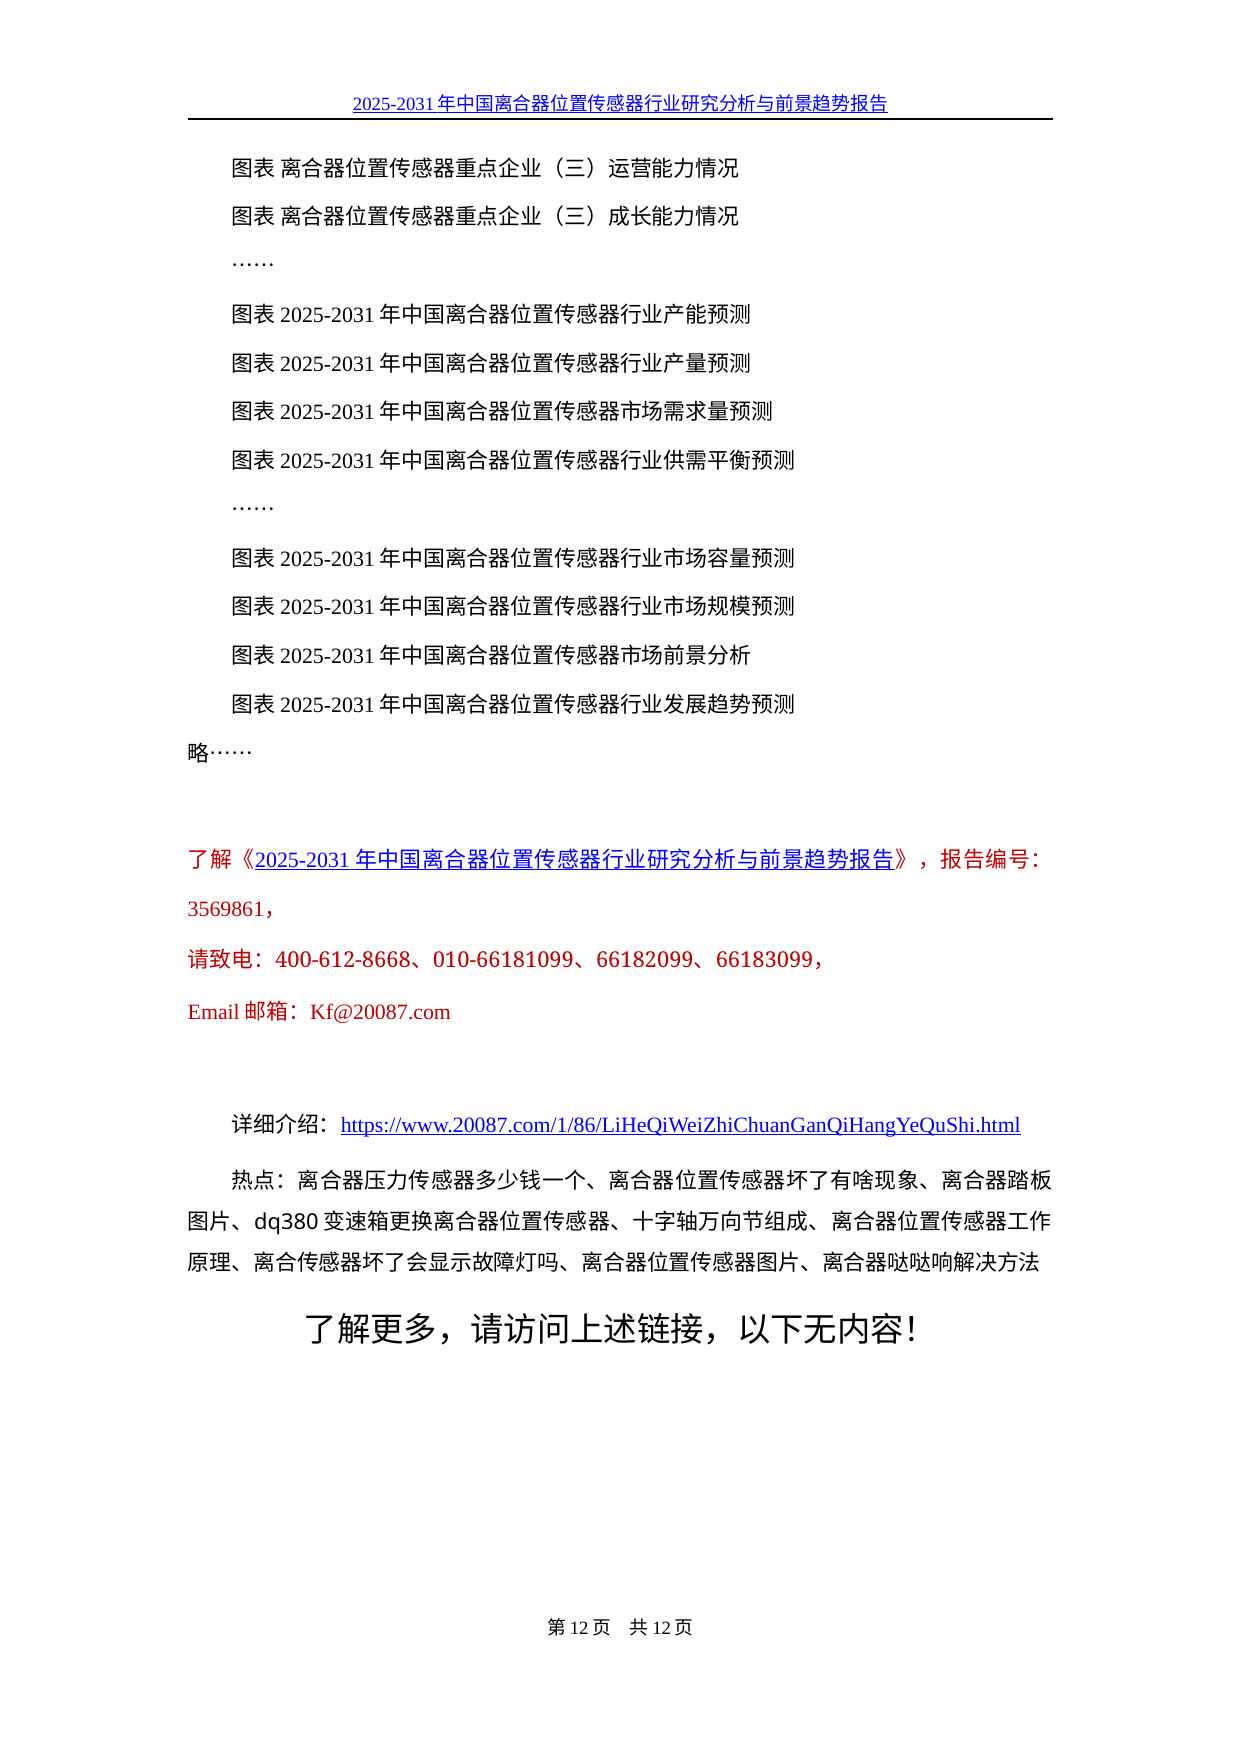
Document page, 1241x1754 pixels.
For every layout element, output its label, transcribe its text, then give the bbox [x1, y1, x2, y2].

text 详细介绍：https://www.20087.com/1/86/LiHeQiWeiZhiChuanGanQiHangYeQuShi.html [187, 1106, 1053, 1139]
text 请致电：400-612-8668、010-66181099、66182099、66183099， [187, 942, 1053, 974]
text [187, 150, 1053, 768]
text Email邮箱：Kf@20087.com [187, 993, 1053, 1026]
text 了解《2025-2031年中国离合器位置传感器行业研究分析与前景趋势报告》，报告编号：3569861， [187, 842, 1053, 923]
title 了解更多，请访问上述链接，以下无内容！ [187, 1294, 1053, 1359]
text 热点：离合器压力传感器多少钱一个、离合器位置传感器坏了有啥现象、离合器踏板图片、dq380变速箱更换离合器位置传感器、十字轴万向节组成、离合器位置传感器工作原理、离合传感器坏了会显示故障灯吗、离合器位置传感器图片、离合器哒哒响解决方法 [187, 1163, 1053, 1277]
